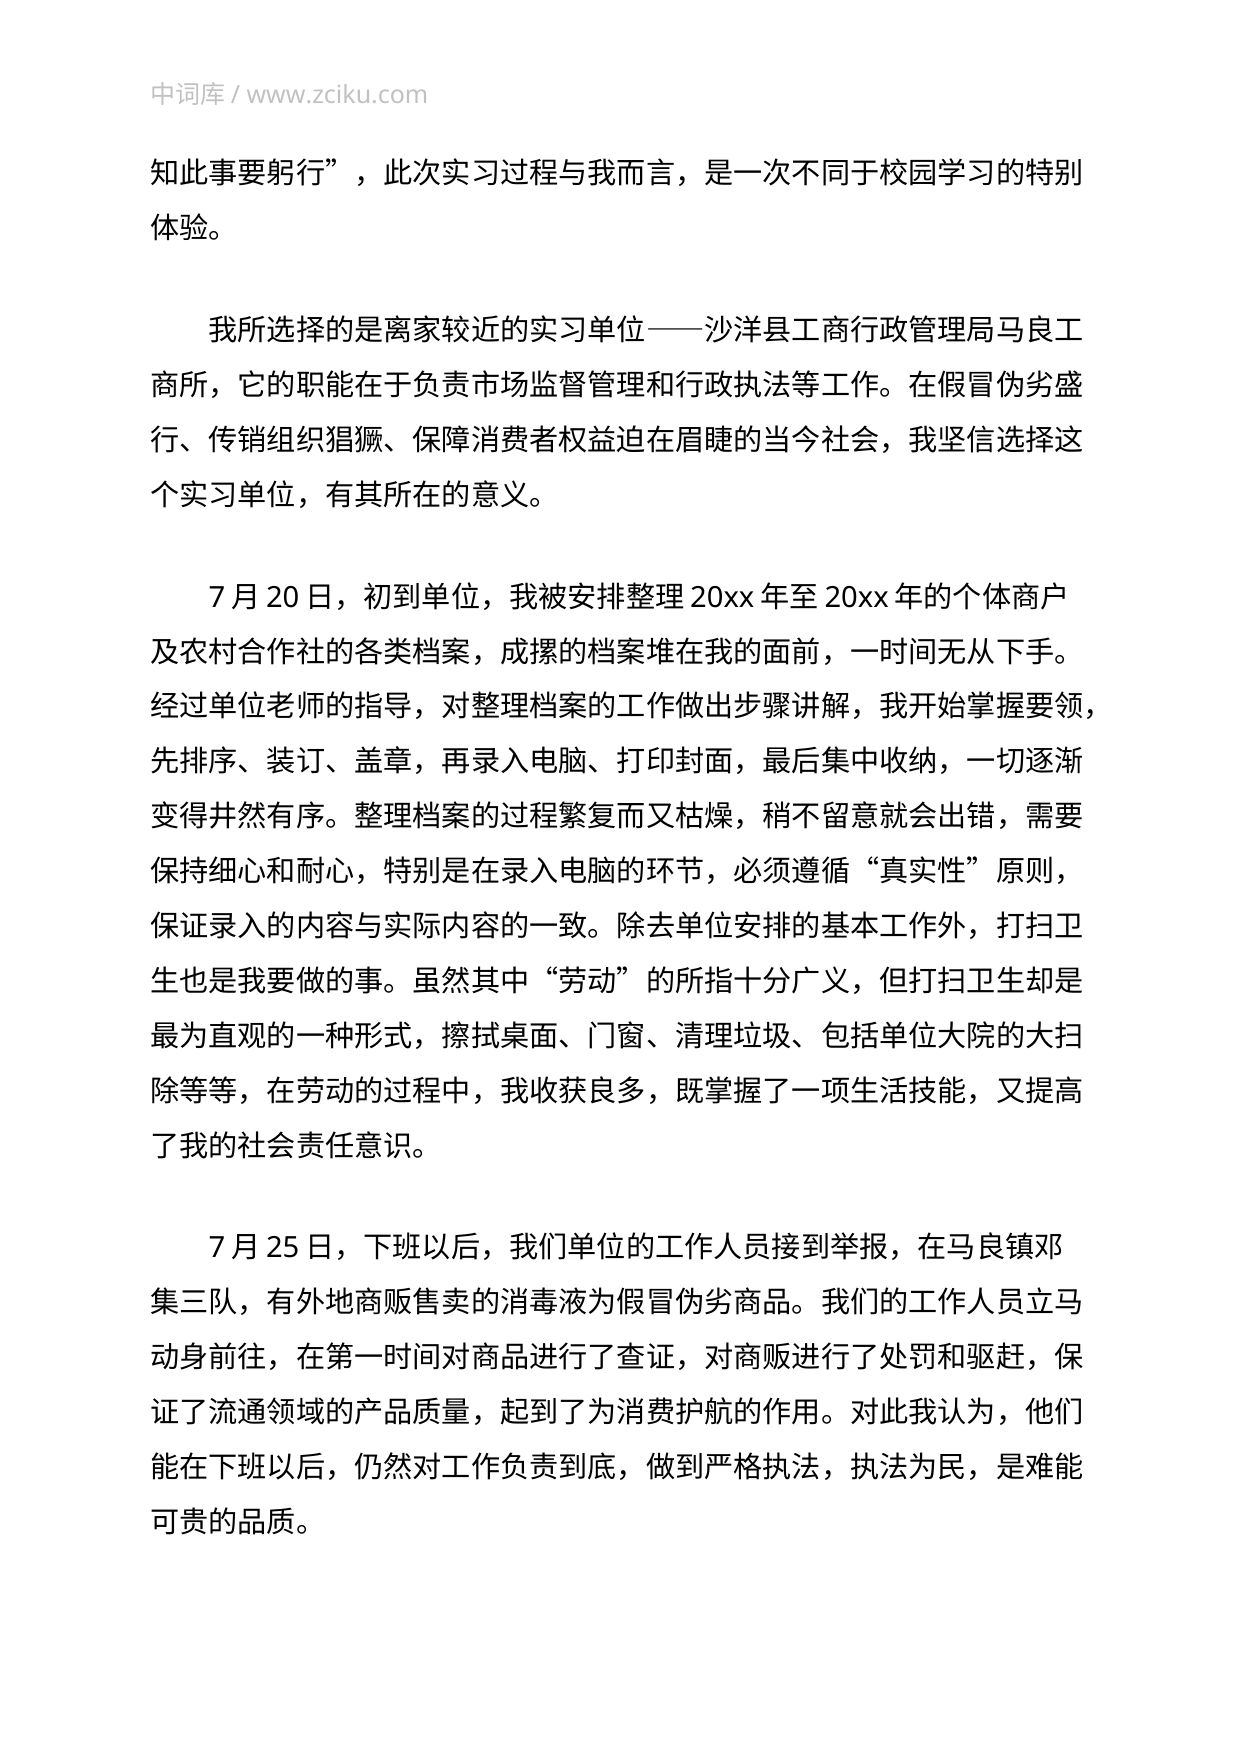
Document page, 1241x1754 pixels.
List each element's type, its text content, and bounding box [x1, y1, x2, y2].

text 7月20日，初到单位，我被安排整理20xx年至20xx年的个体商户及农村合作社的各类档案，成摞的档案堆在我的面前，一时间无从下手。经过单位老师的指导，对整理档案的工作做出步骤讲解，我开始掌握要领，先排序、装订、盖章，再录入电脑、打印封面，最后集中收纳，一切逐渐变得井然有序。整理档案的过程繁复而又枯燥，稍不留意就会出错，需要保持细心和耐心，特别是在录入电脑的环节，必须遵循“真实性”原则，保证录入的内容与实际内容的一致。除去单位安排的基本工作外，打扫卫生也是我要做的事。虽然其中“劳动”的所指十分广义，但打扫卫生却是最为直观的一种形式，擦拭桌面、门窗、清理垃圾、包括单位大院的大扫除等等，在劳动的过程中，我收获良多，既掌握了一项生活技能，又提高了我的社会责任意识。 [150, 573, 1090, 1164]
text 7月25日，下班以后，我们单位的工作人员接到举报，在马良镇邓集三队，有外地商贩售卖的消毒液为假冒伪劣商品。我们的工作人员立马动身前往，在第一时间对商品进行了查证，对商贩进行了处罚和驱赶，保证了流通领域的产品质量，起到了为消费护航的作用。对此我认为，他们能在下班以后，仍然对工作负责到底，做到严格执法，执法为民，是难能可贵的品质。 [150, 1224, 1090, 1541]
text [150, 150, 1090, 247]
text 我所选择的是离家较近的实习单位——沙洋县工商行政管理局马良工商所，它的职能在于负责市场监督管理和行政执法等工作。在假冒伪劣盛行、传销组织猖獗、保障消费者权益迫在眉睫的当今社会，我坚信选择这个实习单位，有其所在的意义。 [150, 307, 1090, 514]
